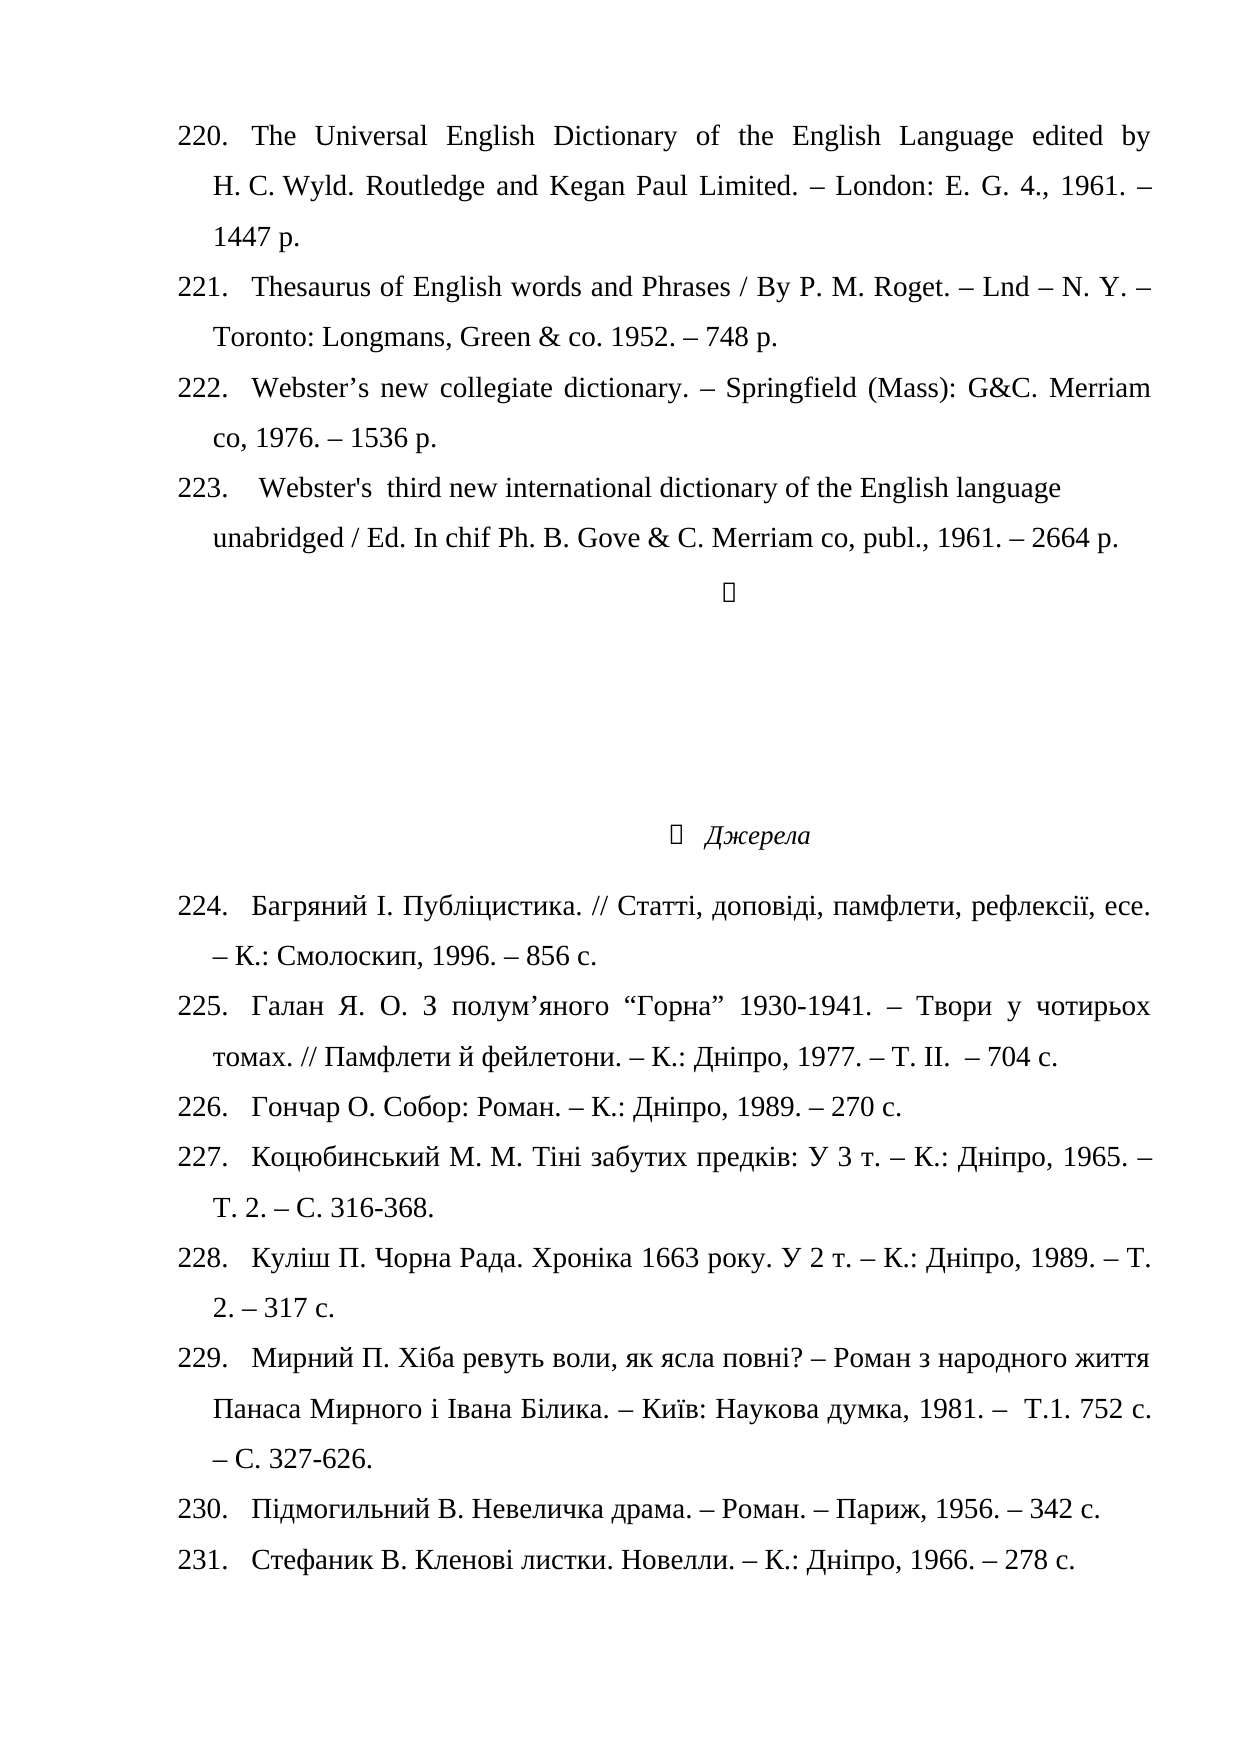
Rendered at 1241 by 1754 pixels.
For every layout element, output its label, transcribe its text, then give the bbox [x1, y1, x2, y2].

list Куліш П. Чорна Рада. Хроніка 1663 року. У 2 т. – К.: Дніпро, 1989. – Т. 2. – 317 с. [177, 1240, 1152, 1324]
list Коцюбинський М. М. Тіні забутих предків: У 3 т. – К.: Дніпро, 1965. – Т. 2. – С. 316-368. [177, 1139, 1152, 1223]
list Стефаник В. Кленові листки. Новелли. – К.: Дніпро, 1966. – 278 с. [177, 1542, 1152, 1575]
list Webster's third new international dictionary of the English language unabridged / Ed. In chif Ph. B. Gove & C. Merriam co, publ., 1961. – 2664 p. [177, 470, 1152, 554]
list Багряний І. Публіцистика. // Статті, доповіді, памфлети, рефлексії, есе. – К.: Смолоскип, 1996. – 856 с. [177, 888, 1152, 972]
list Підмогильний В. Невеличка драма. – Роман. – Париж, 1956. – 342 с. [177, 1492, 1152, 1525]
list Thesaurus of English words and Phrases / By P. M. Roget. – Lnd – N. Y. –Toronto: Longmans, Green & co. 1952. – 748 p. [177, 269, 1152, 353]
list Галан Я. О. З полум’яного “Горна” 1930-1941. – Твори у чотирьох томах. // Памфлети й фейлетони. – К.: Дніпро, 1977. – Т. ІІ. – 704 с. [177, 988, 1152, 1072]
list Мирний П. Хіба ревуть воли, як ясла повні? – Роман з народного життя Панаса Мирного і Івана Білика. – Київ: Наукова думка, 1981. – Т.1. 752 с. – С. 327-626. [177, 1341, 1152, 1475]
list Гончар О. Собор: Роман. – К.: Дніпро, 1989. – 270 с. [177, 1089, 1152, 1123]
list The Universal English Dictionary of the English Language edited by H. C. Wyld. Routledge and Kegan Paul Limited. – London: E. G. 4., 1961. – 1447 p. [177, 118, 1152, 252]
subtitle Джерела [327, 815, 1152, 852]
list Webster’s new collegiate dictionary. – Springfield (Mass): G&C. Merriam co, 1976. – 1536 p. [177, 370, 1152, 453]
